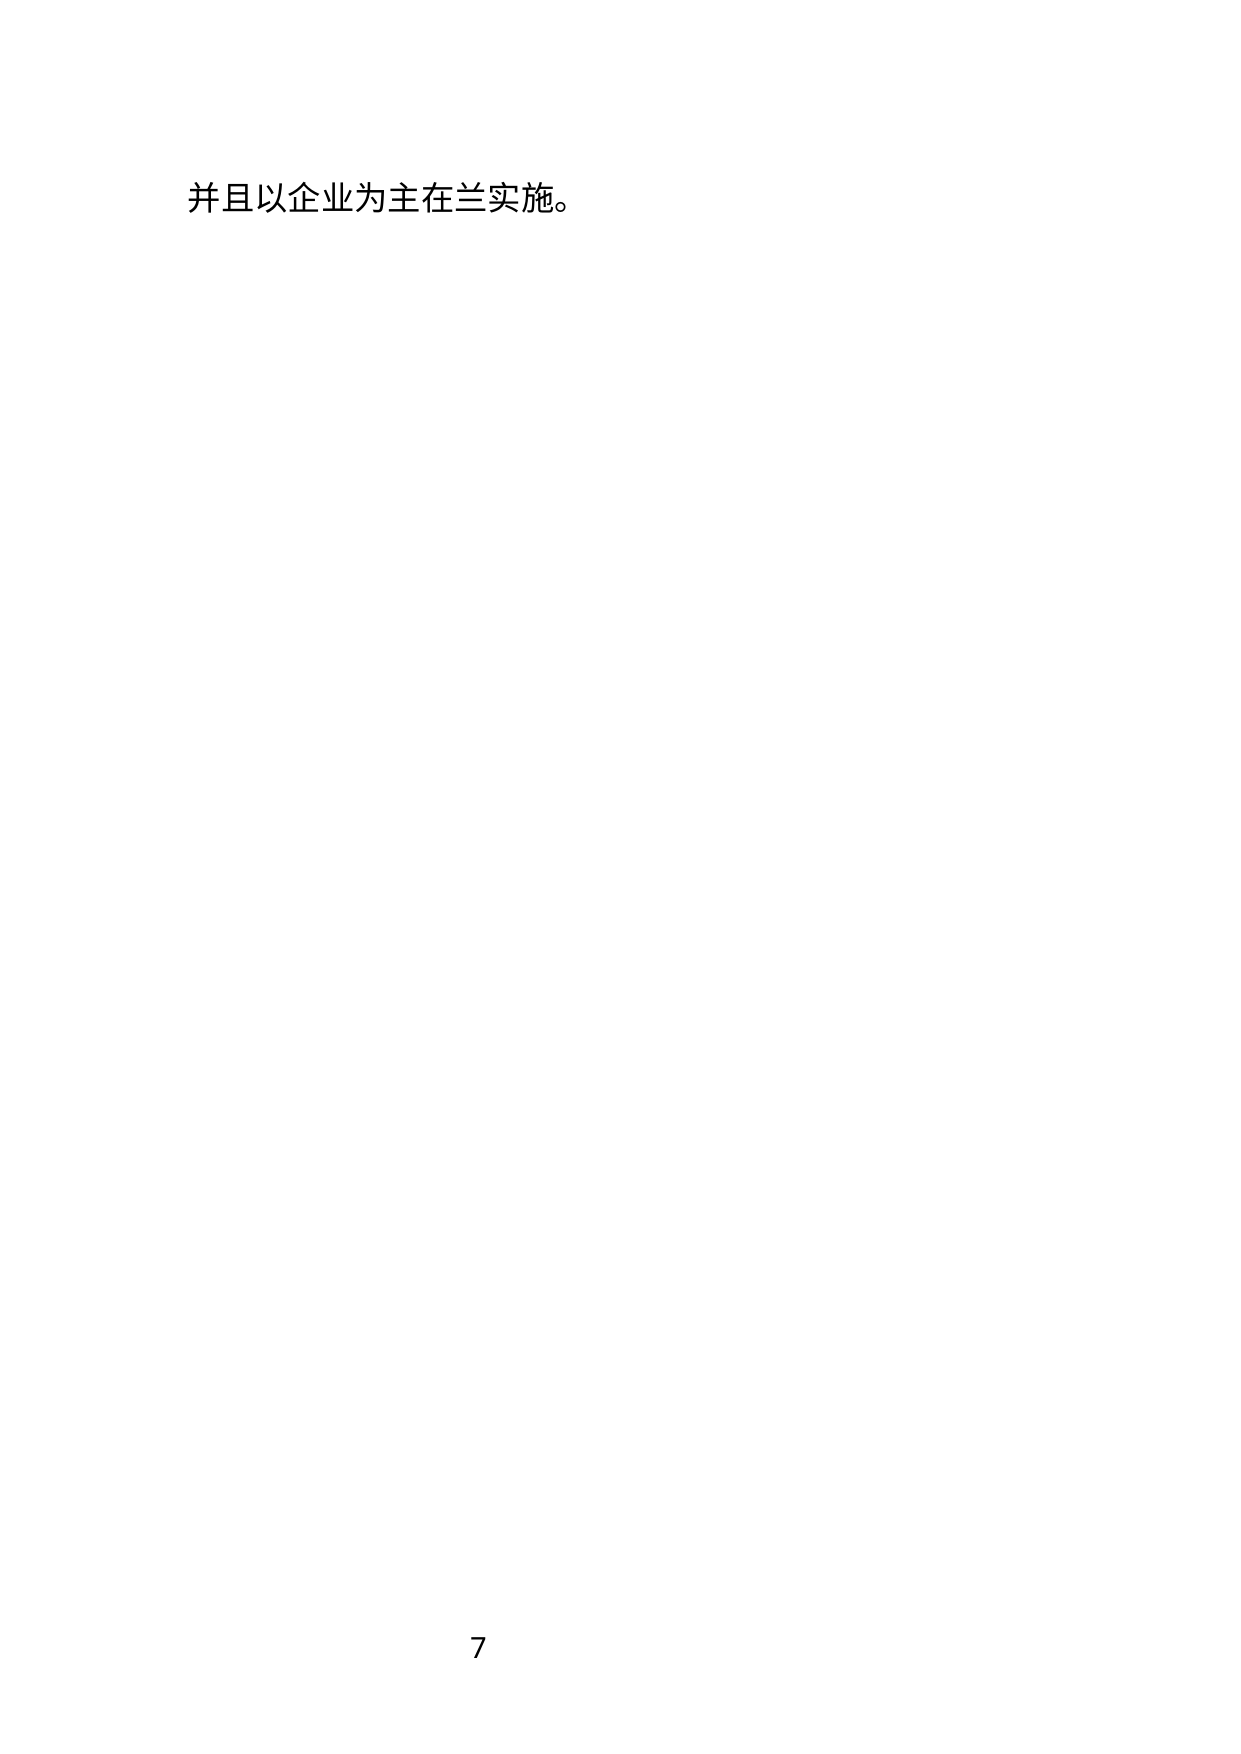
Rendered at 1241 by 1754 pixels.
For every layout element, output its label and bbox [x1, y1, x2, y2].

text [187, 162, 1053, 222]
